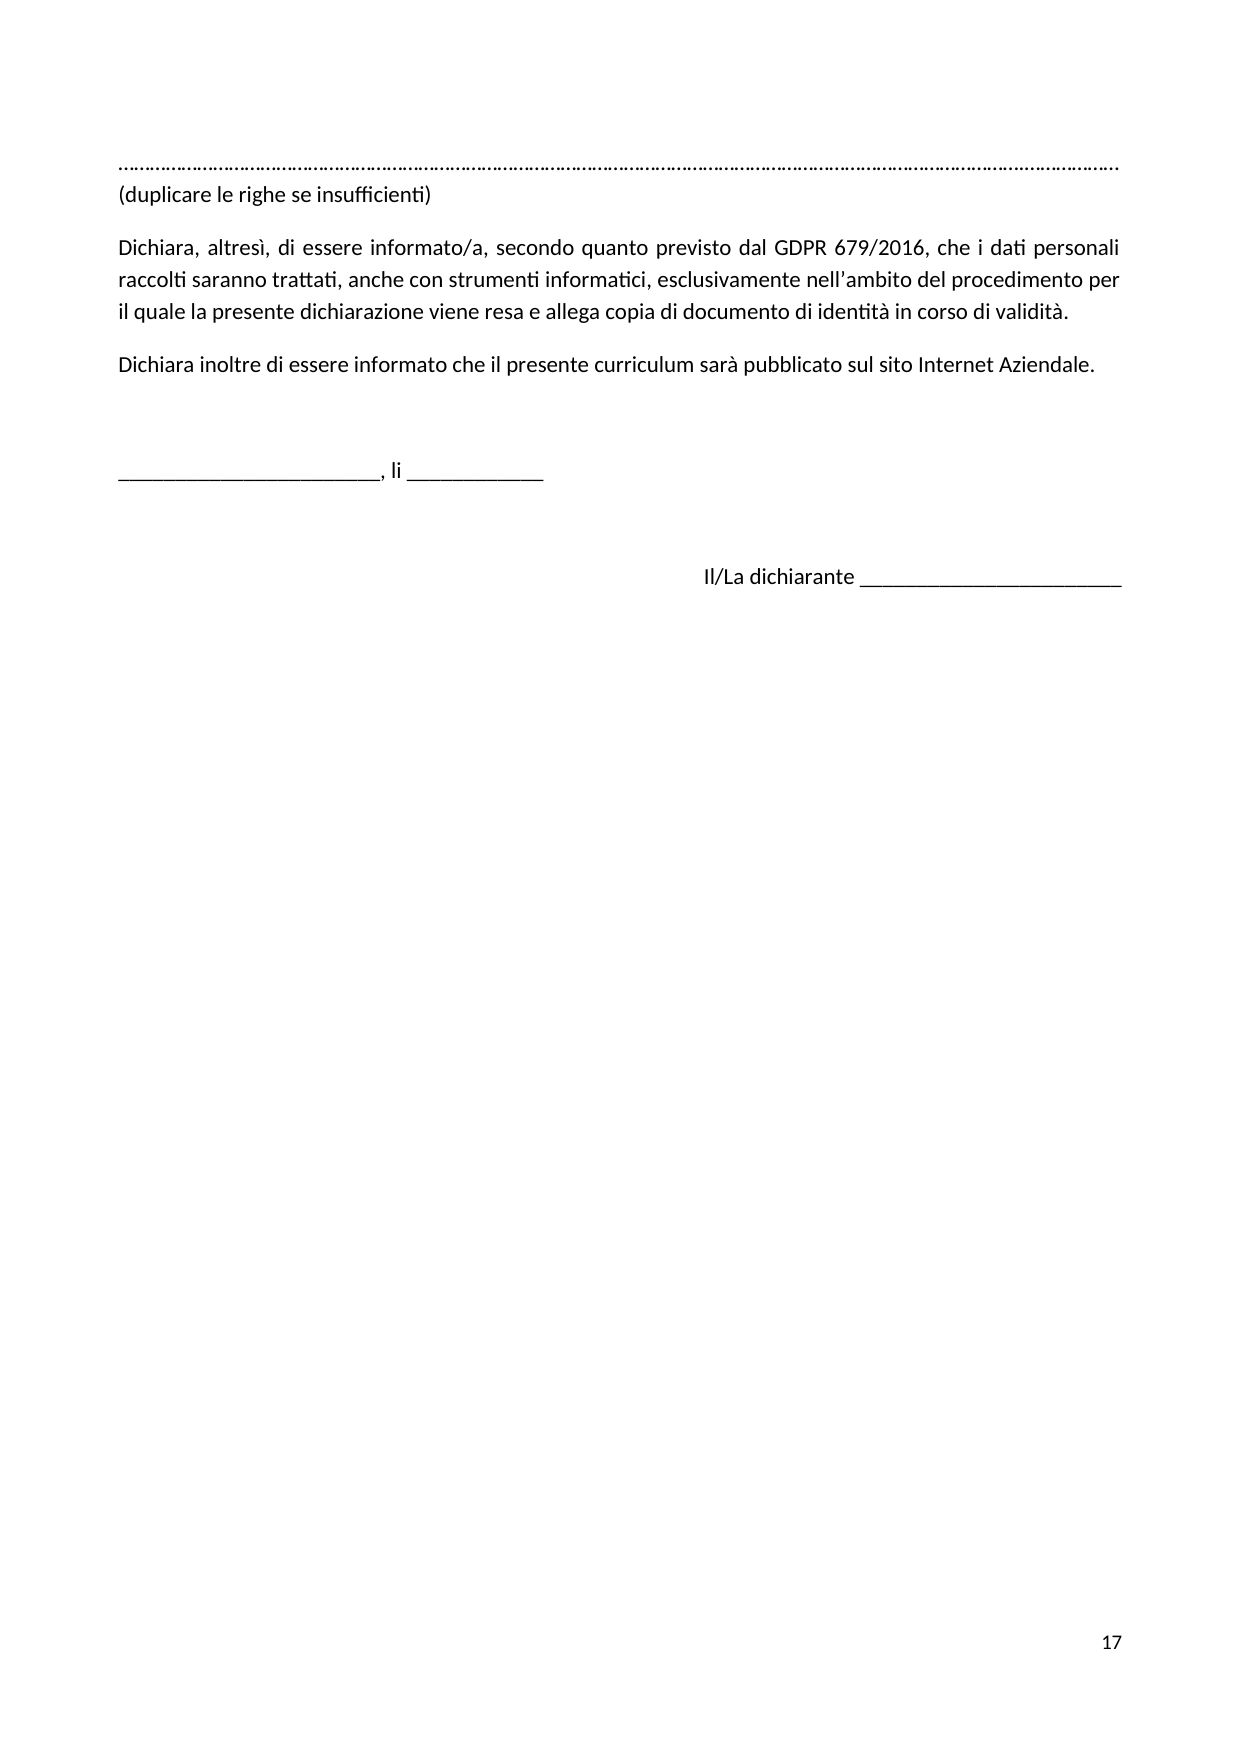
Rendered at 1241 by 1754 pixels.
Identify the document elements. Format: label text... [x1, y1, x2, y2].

text Dichiara, altresì, di essere informato/a, secondo quanto previsto dal GDPR 679/2016, che i dati personali raccolti saranno trattati, anche con strumenti informatici, esclusivamente nell’ambito del procedimento per il quale la presente dichiarazione viene resa e allega copia di documento di identità in corso di validità. [118, 233, 1122, 325]
text Dichiara inoltre di essere informato che il presente curriculum sarà pubblicato sul sito Internet Aziendale. [118, 350, 1122, 378]
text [118, 148, 1122, 208]
text _______________________, li ____________ [118, 456, 1122, 484]
text Il/La dichiarante _______________________ [118, 562, 1122, 590]
